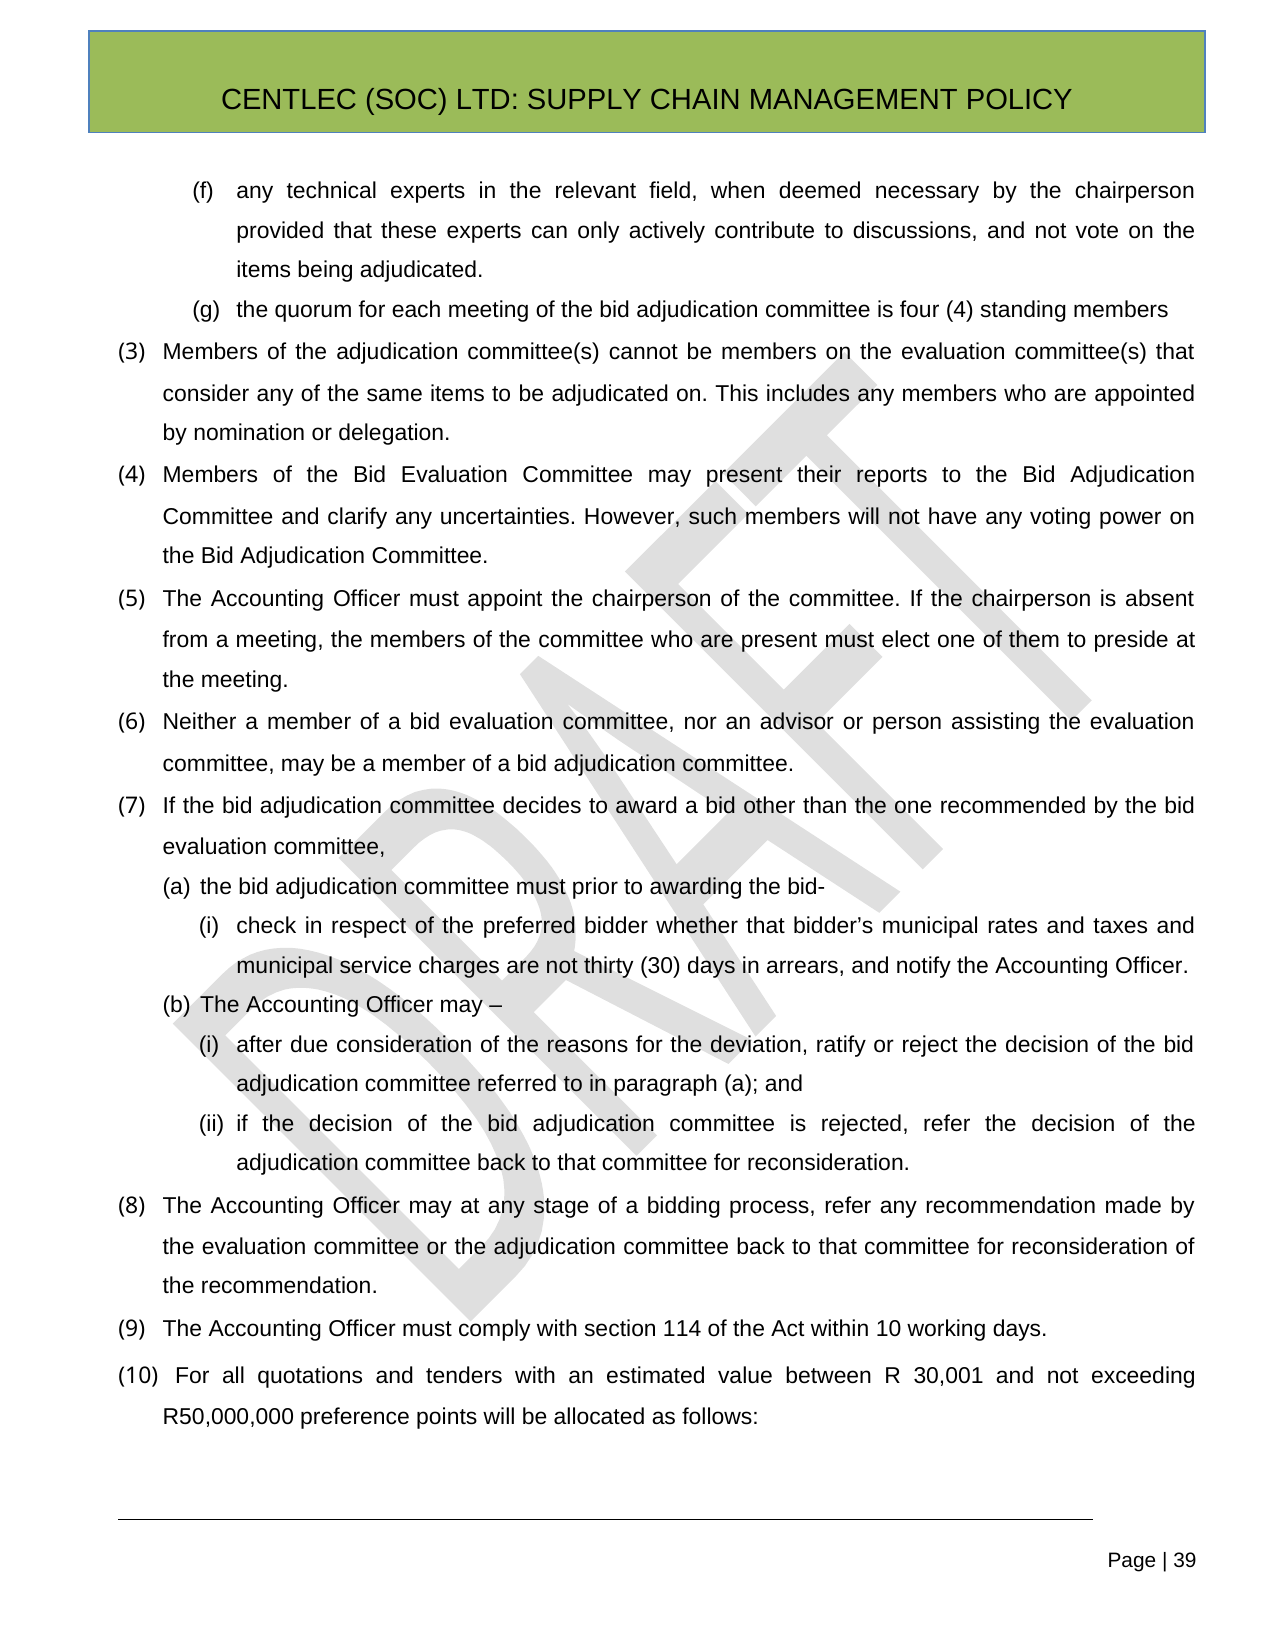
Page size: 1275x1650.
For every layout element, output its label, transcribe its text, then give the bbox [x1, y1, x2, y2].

list The Accounting Officer may – [162, 991, 1196, 1018]
list For all quotations and tenders with an estimated value between R 30,001 and not exceeding R50,000,000 preference points will be allocated as follows: [118, 1359, 1196, 1429]
list if the decision of the bid adjudication committee is rejected, refer the decision of the adjudication committee back to that committee for reconsideration. [199, 1110, 1196, 1176]
list Neither a member of a bid evaluation committee, nor an advisor or person assisting the evaluation committee, may be a member of a bid adjudication committee. [118, 705, 1196, 776]
list the quorum for each meeting of the bid adjudication committee is four (4) standing members [192, 296, 1196, 322]
list If the bid adjudication committee decides to award a bid other than the one recommended by the bid evaluation committee, [118, 789, 1196, 860]
list any technical experts in the relevant field, when deemed necessary by the chairperson provided that these experts can only actively contribute to discussions, and not vote on the items being adjudicated. [192, 177, 1196, 282]
list the bid adjudication committee must prior to awarding the bid- [162, 873, 1196, 899]
list after due consideration of the reasons for the deviation, ratify or reject the decision of the bid adjudication committee referred to in paragraph (a); and [199, 1031, 1196, 1097]
list Members of the adjudication committee(s) cannot be members on the evaluation committee(s) that consider any of the same items to be adjudicated on. This includes any members who are appointed by nomination or delegation. [118, 335, 1196, 445]
list The Accounting Officer must appoint the chairperson of the committee. If the chairperson is absent from a meeting, the members of the committee who are present must elect one of them to preside at the meeting. [118, 582, 1196, 692]
list Members of the Bid Evaluation Committee may present their reports to the Bid Adjudication Committee and clarify any uncertainties. However, such members will not have any voting power on the Bid Adjudication Committee. [118, 458, 1196, 569]
list check in respect of the preferred bidder whether that bidder’s municipal rates and taxes and municipal service charges are not thirty (30) days in arrears, and notify the Accounting Officer. [199, 912, 1196, 978]
list The Accounting Officer must comply with section 114 of the Act within 10 working days. [118, 1312, 1196, 1343]
list The Accounting Officer may at any stage of a bidding process, refer any recommendation made by the evaluation committee or the adjudication committee back to that committee for reconsideration of the recommendation. [118, 1189, 1196, 1299]
